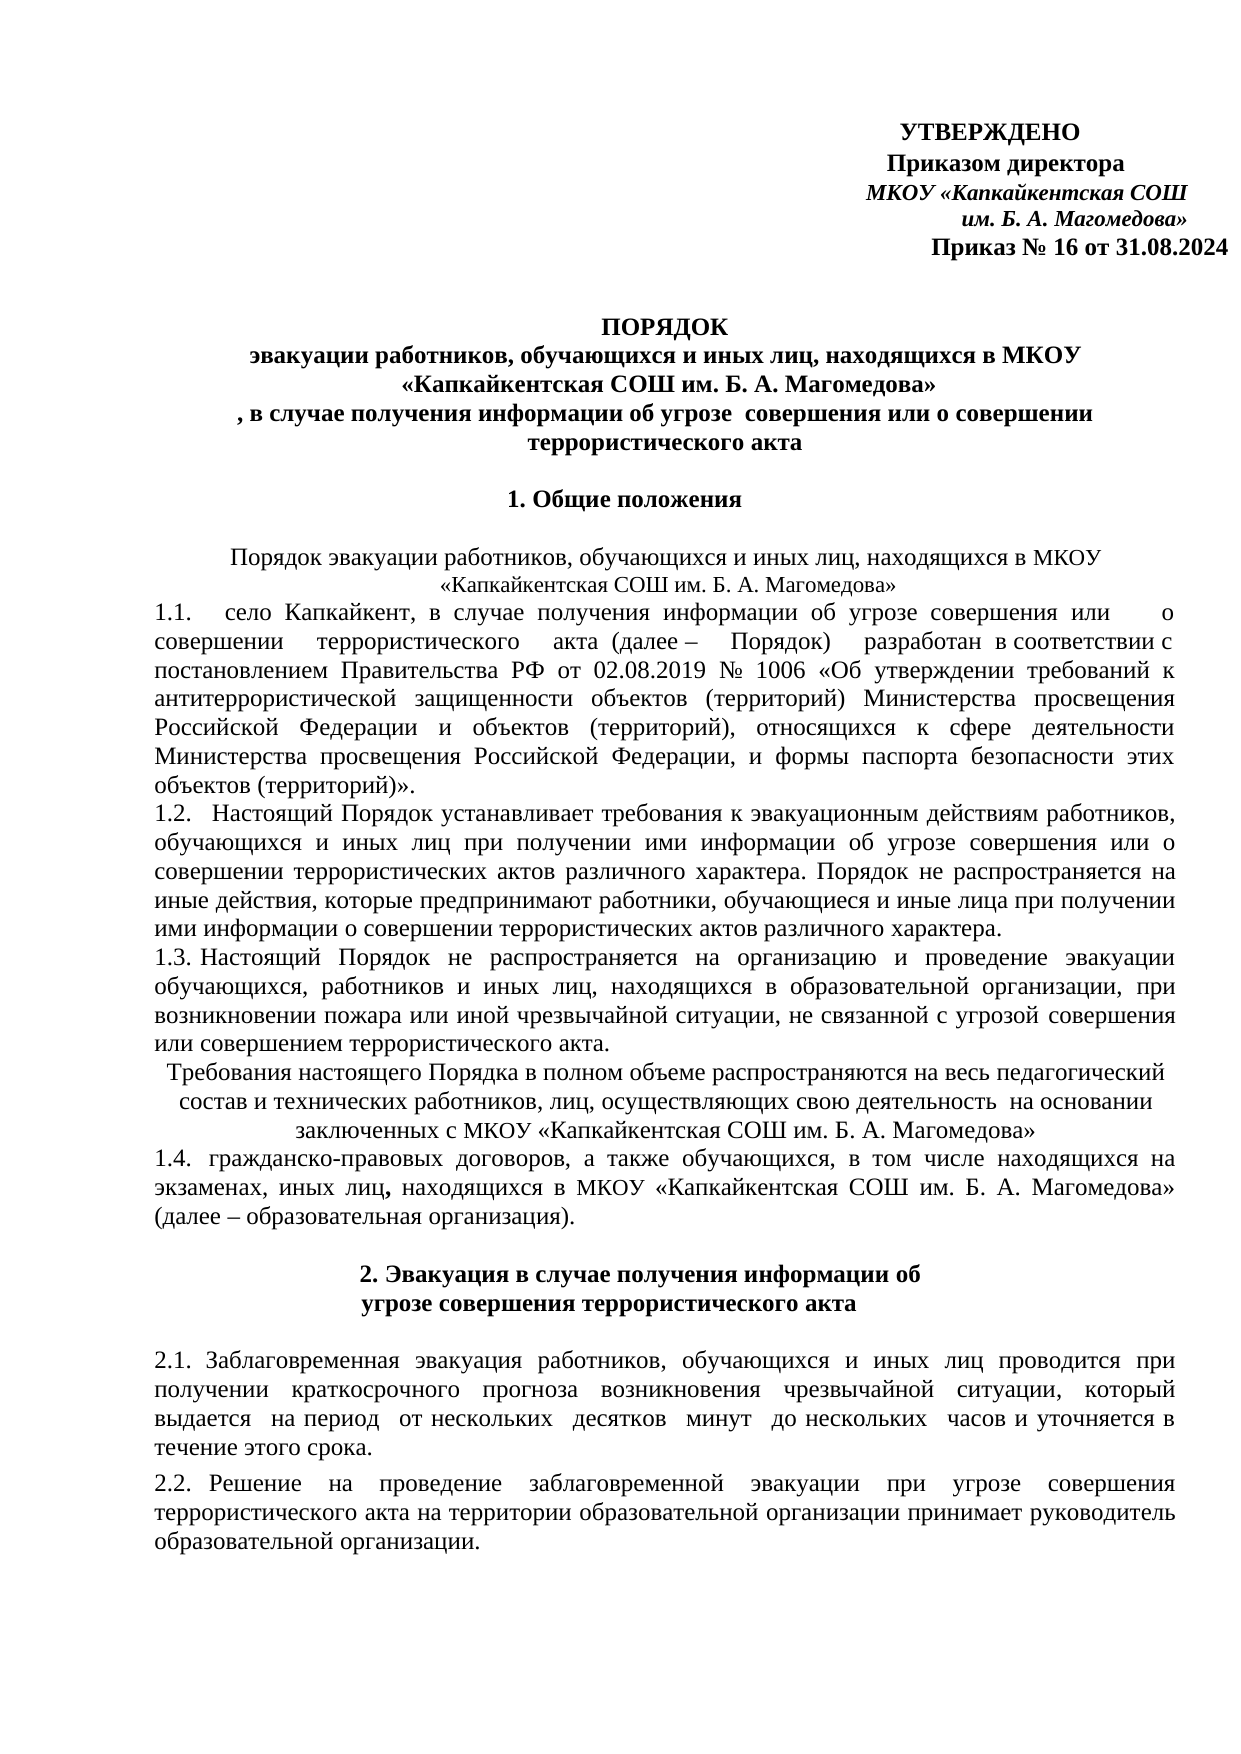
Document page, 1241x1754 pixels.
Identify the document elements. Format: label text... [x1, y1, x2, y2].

text УТВЕРЖДЕНО [144, 117, 1080, 146]
text Требования настоящего Порядка в полном объеме распространяются на весь педагогический состав и технических работников, лиц, осуществляющих свою деятельность на основании заключенных с МКОУ «Капкайкентская СОШ им. Б. А. Магомедова» [144, 1057, 1187, 1143]
text эвакуации работников, обучающихся и иных лиц, находящихся в МКОУ [144, 341, 1187, 369]
list Заблаговременная эвакуация работников, обучающихся и иных лиц проводится при получении краткосрочного прогноза возникновения чрезвычайной ситуации, который выдается на период от нескольких десятков минут до нескольких часов и уточняется в течение этого срока. [154, 1346, 1176, 1461]
text «Капкайкентская СОШ им. Б. А. Магомедова» [144, 369, 1187, 398]
text , в случае получения информации об угрозе совершения или о совершении террористического акта [199, 398, 1131, 456]
subtitle Общие положения [507, 484, 1187, 513]
text Порядок эвакуации работников, обучающихся и иных лиц, находящихся в МКОУ [144, 542, 1187, 571]
subtitle ПОРЯДОК [559, 312, 770, 341]
text МКОУ «Капкайкентская СОШ [144, 179, 1187, 205]
list Настоящий Порядок устанавливает требования к эвакуационным действиям работников, обучающихся и иных лиц при получении ими информации об угрозе совершения или о совершении террористических актов различного характера. Порядок не распространяется на иные действия, которые предпринимают работники, обучающиеся и иные лица при получении ими информации о совершении террористических актов различного характера. [154, 798, 1176, 942]
subtitle Эвакуация в случае получения информации об угрозе совершения террористического акта [359, 1259, 970, 1317]
text «Капкайкентская СОШ им. Б. А. Магомедова» [144, 571, 1187, 597]
text им. Б. А. Магомедова» [144, 205, 1187, 232]
text Приказом директора [144, 148, 1125, 177]
text Приказ № 16 от 31.08.2024 [144, 232, 1228, 260]
list село Капкайкент, в случае получения информации об угрозе совершения или о совершении террористического акта (далее – Порядок) разработан в соответствии с постановлением Правительства РФ от 02.08.2019 № 1006 «Об утверждении требований к антитеррористической защищенности объектов (территорий) Министерства просвещения Российской Федерации и объектов (территорий), относящихся к сфере деятельности Министерства просвещения Российской Федерации, и формы паспорта безопасности этих объектов (территорий)». [154, 597, 1176, 798]
list Решение на проведение заблаговременной эвакуации при угрозе совершения террористического акта на территории образовательной организации принимает руководитель образовательной организации. [154, 1468, 1176, 1554]
list Настоящий Порядок не распространяется на организацию и проведение эвакуации обучающихся, работников и иных лиц, находящихся в образовательной организации, при возникновении пожара или иной чрезвычайной ситуации, не связанной с угрозой совершения или совершением террористического акта. [154, 942, 1176, 1057]
list гражданско-правовых договоров, а также обучающихся, в том числе находящихся на экзаменах, иных лиц, находящихся в МКОУ «Капкайкентская СОШ им. Б. А. Магомедова» (далее – образовательная организация). [154, 1143, 1176, 1230]
